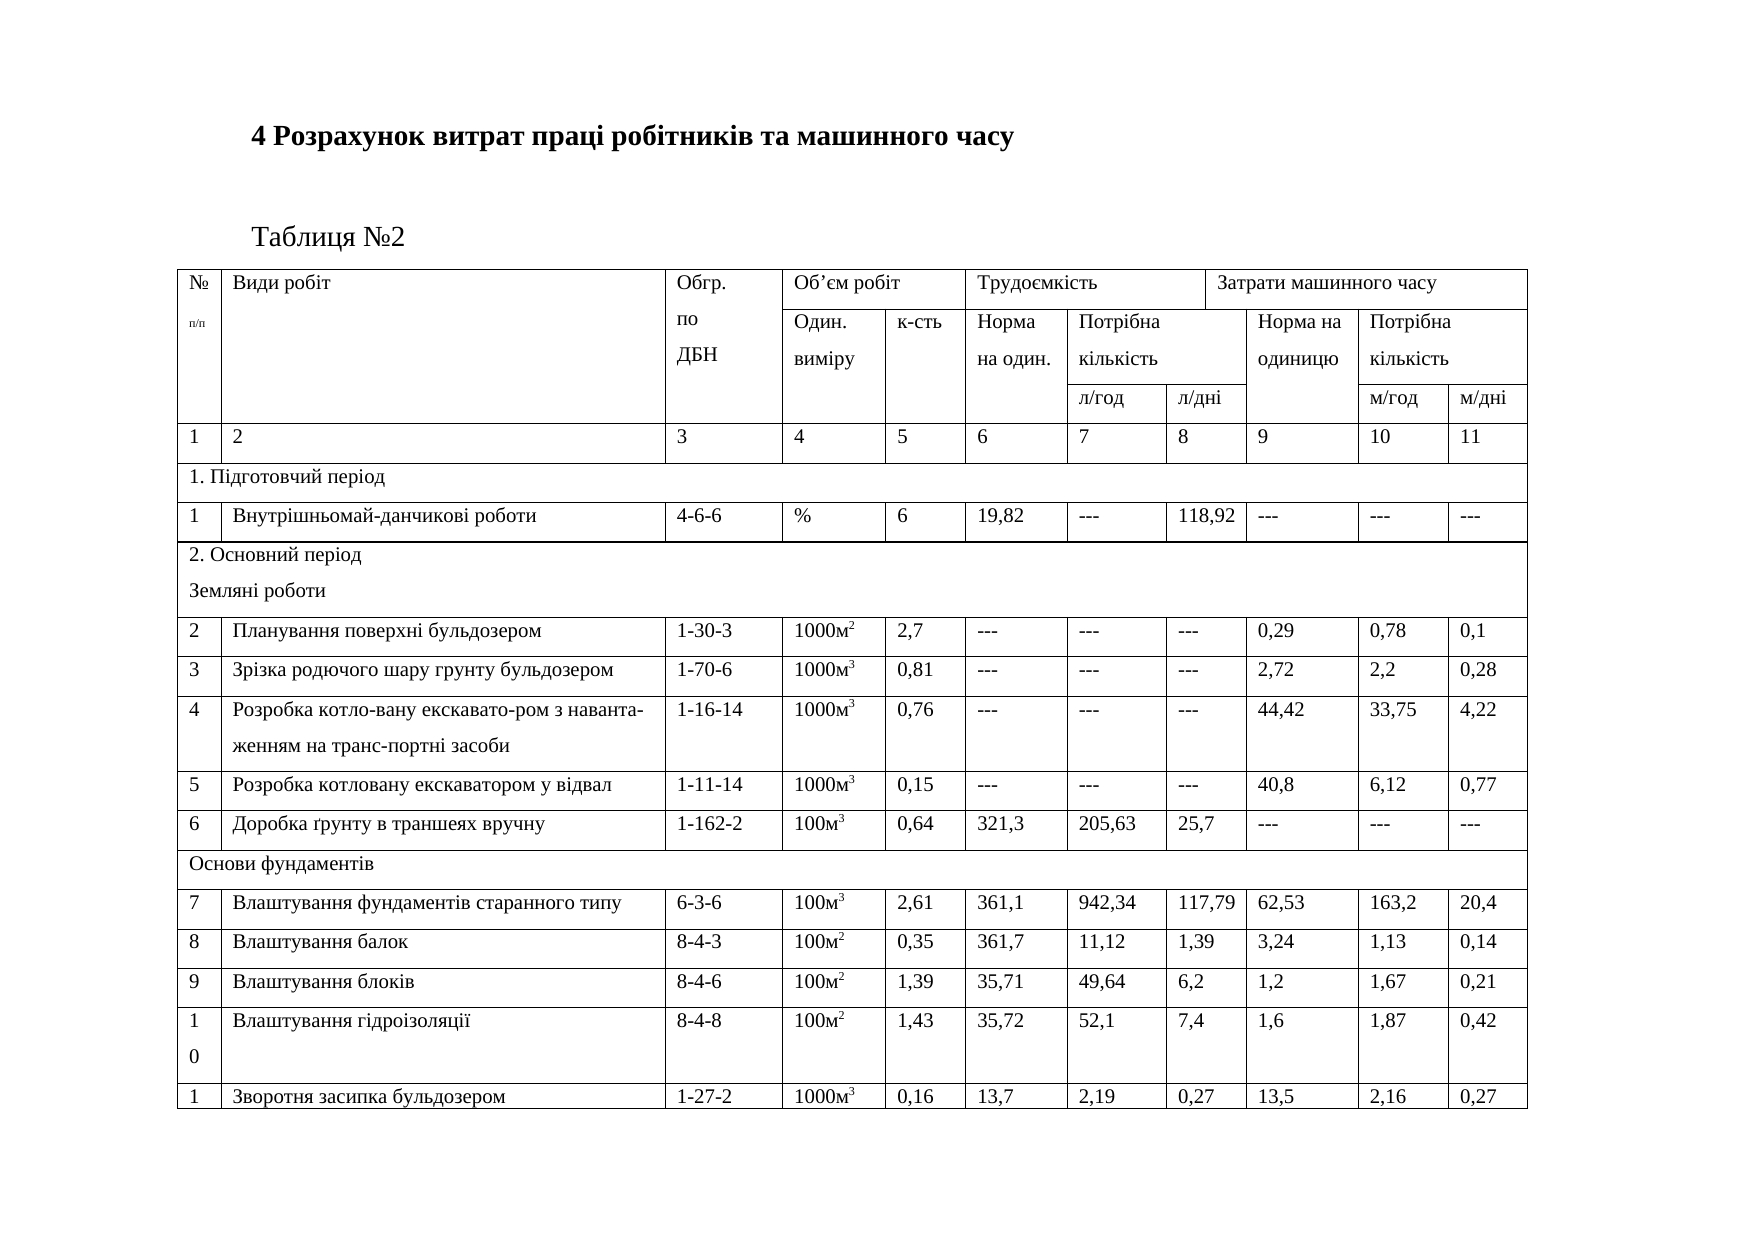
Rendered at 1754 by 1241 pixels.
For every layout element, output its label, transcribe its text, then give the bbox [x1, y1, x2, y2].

table_cell 1,13 [1359, 930, 1448, 968]
table_cell 2,16 [1359, 1084, 1448, 1108]
table_cell --- [1359, 811, 1448, 850]
table_cell 6 [178, 811, 221, 850]
table_cell 6-3-6 [666, 890, 782, 928]
table_cell 52,1 [1068, 1008, 1166, 1083]
table_cell --- [1167, 657, 1246, 696]
table_cell 0,64 [886, 811, 965, 850]
table_cell Основи фундаментів [178, 851, 1527, 889]
table_cell 2 [178, 618, 221, 656]
text Таблиця №2 [177, 219, 1665, 252]
table_cell --- [966, 772, 1067, 810]
table_cell 2,2 [1359, 657, 1448, 696]
table_cell 33,75 [1359, 697, 1448, 771]
table_cell 0,35 [886, 930, 965, 968]
table_cell 13,7 [966, 1084, 1067, 1108]
table_cell 0,21 [1449, 969, 1527, 1007]
table_cell 1 [178, 503, 221, 541]
table_cell 1000м2 [783, 618, 885, 656]
table_cell Зрізка родючого шару грунту бульдозером [222, 657, 665, 696]
table_cell --- [1068, 503, 1166, 541]
table_cell л/год [1068, 385, 1166, 423]
table_cell 1-30-3 [666, 618, 782, 656]
table_cell Розробка котловану екскаватором у відвал [222, 772, 665, 810]
table_cell --- [1449, 811, 1527, 850]
table_cell 2,61 [886, 890, 965, 928]
table_cell 7,4 [1167, 1008, 1246, 1083]
table_cell 49,64 [1068, 969, 1166, 1007]
table_cell 163,2 [1359, 890, 1448, 928]
table_cell 2 [222, 424, 665, 463]
table_cell 3,24 [1247, 930, 1358, 968]
table_cell л/дні [1167, 385, 1246, 423]
table_cell 1,43 [886, 1008, 965, 1083]
table_cell 1,87 [1359, 1008, 1448, 1083]
table_cell Норма на одиницю [1247, 310, 1358, 423]
table_cell 25,7 [1167, 811, 1246, 850]
table_cell 1000м3 [783, 657, 885, 696]
table_cell 7 [178, 890, 221, 928]
table_cell м/год [1359, 385, 1448, 423]
table_cell 205,63 [1068, 811, 1166, 850]
table_cell 100м3 [783, 890, 885, 928]
table_cell --- [1167, 697, 1246, 771]
table_cell 10 [178, 1008, 221, 1083]
table_cell 9 [1247, 424, 1358, 463]
table_cell --- [1449, 503, 1527, 541]
table_cell Планування поверхні бульдозером [222, 618, 665, 656]
table_cell 2,7 [886, 618, 965, 656]
table_cell 1,6 [1247, 1008, 1358, 1083]
table_cell 0,16 [886, 1084, 965, 1108]
table_cell Потрібна кількість [1359, 310, 1527, 384]
table_cell 0,76 [886, 697, 965, 771]
table_cell 11,12 [1068, 930, 1166, 968]
table_cell --- [1068, 657, 1166, 696]
table_cell 1-70-6 [666, 657, 782, 696]
table_cell --- [1167, 772, 1246, 810]
table_cell Влаштування фундаментів старанного типу [222, 890, 665, 928]
table_cell 1,2 [1247, 969, 1358, 1007]
table_cell 0,77 [1449, 772, 1527, 810]
table_cell Розробка котло-вану екскавато-ром з наванта-женням на транс-портні засоби [222, 697, 665, 771]
table_cell 13,5 [1247, 1084, 1358, 1108]
table_cell Внутрішньомай-данчикові роботи [222, 503, 665, 541]
table_cell --- [1167, 618, 1246, 656]
table_cell 40,8 [1247, 772, 1358, 810]
table_cell 10 [1359, 424, 1448, 463]
table_cell 11 [1449, 424, 1527, 463]
table_header Об’єм робіт [783, 270, 965, 308]
table_header № п/п [178, 270, 221, 423]
table_cell 100м2 [783, 930, 885, 968]
table_header Обгр. по ДБН [666, 270, 782, 423]
table_cell Влаштування гідроізоляції [222, 1008, 665, 1083]
table_cell к-сть [886, 310, 965, 423]
table_cell 8-4-3 [666, 930, 782, 968]
table_cell 35,72 [966, 1008, 1067, 1083]
table_cell 9 [178, 969, 221, 1007]
table_cell м/дні [1449, 385, 1527, 423]
table_cell 2,72 [1247, 657, 1358, 696]
table_cell 942,34 [1068, 890, 1166, 928]
table_cell 1-162-2 [666, 811, 782, 850]
table_cell --- [966, 618, 1067, 656]
table_cell 321,3 [966, 811, 1067, 850]
table_cell Влаштування балок [222, 930, 665, 968]
table_cell 1000м3 [783, 772, 885, 810]
table_cell 4-6-6 [666, 503, 782, 541]
table_cell Один. виміру [783, 310, 885, 423]
table_cell 7 [1068, 424, 1166, 463]
table_cell 2. Основний період Земляні роботи [178, 543, 1527, 617]
table_cell 5 [886, 424, 965, 463]
table_cell 1000м3 [783, 697, 885, 771]
table_cell 100м2 [783, 969, 885, 1007]
table_cell 1,67 [1359, 969, 1448, 1007]
table_cell 20,4 [1449, 890, 1527, 928]
table_cell 1 [178, 424, 221, 463]
table_cell --- [1247, 503, 1358, 541]
table_cell Норма на один. [966, 310, 1067, 423]
table_cell Потрібна кількість [1068, 310, 1246, 384]
table_cell 1,39 [886, 969, 965, 1007]
table_cell --- [966, 697, 1067, 771]
table_cell 6 [886, 503, 965, 541]
table_cell 6,12 [1359, 772, 1448, 810]
table_cell 8 [178, 930, 221, 968]
table_cell 0,1 [1449, 618, 1527, 656]
table_cell 1-27-2 [666, 1084, 782, 1108]
table_header Види робіт [222, 270, 665, 423]
table_cell 4,22 [1449, 697, 1527, 771]
table_cell 5 [178, 772, 221, 810]
table_cell 0,81 [886, 657, 965, 696]
table_cell Доробка ґрунту в траншеях вручну [222, 811, 665, 850]
text 4 Розрахунок витрат праці робітників та машинного часу [177, 118, 1665, 152]
table_cell 62,53 [1247, 890, 1358, 928]
table_cell 118,92 [1167, 503, 1246, 541]
table_cell --- [1247, 811, 1358, 850]
table_header Трудоємкість [966, 270, 1205, 308]
table_cell 100м2 [783, 1008, 885, 1083]
table_cell 0,28 [1449, 657, 1527, 696]
table_cell 0,14 [1449, 930, 1527, 968]
table_cell 6 [966, 424, 1067, 463]
table_cell 117,79 [1167, 890, 1246, 928]
table_cell 2,19 [1068, 1084, 1166, 1108]
table_cell 6,2 [1167, 969, 1246, 1007]
table_cell 19,82 [966, 503, 1067, 541]
table_cell 3 [178, 657, 221, 696]
table_cell 0,29 [1247, 618, 1358, 656]
table_cell --- [1068, 697, 1166, 771]
table_cell 4 [178, 697, 221, 771]
table_cell 1,39 [1167, 930, 1246, 968]
table_cell --- [1068, 618, 1166, 656]
table_cell 8 [1167, 424, 1246, 463]
table_cell 0,78 [1359, 618, 1448, 656]
table_cell 1-16-14 [666, 697, 782, 771]
table_cell 0,42 [1449, 1008, 1527, 1083]
table_cell 1000м3 [783, 1084, 885, 1108]
table_cell Влаштування блоків [222, 969, 665, 1007]
table_cell --- [1359, 503, 1448, 541]
table_cell 4 [783, 424, 885, 463]
table_header Затрати машинного часу [1206, 270, 1527, 308]
table_cell 8-4-8 [666, 1008, 782, 1083]
table_cell 3 [666, 424, 782, 463]
table_cell 361,7 [966, 930, 1067, 968]
table_cell 8-4-6 [666, 969, 782, 1007]
table_cell 0,27 [1449, 1084, 1527, 1108]
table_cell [222, 1084, 665, 1108]
table_cell 11 [178, 1084, 221, 1108]
table_cell 0,15 [886, 772, 965, 810]
table_cell --- [1068, 772, 1166, 810]
table_cell 44,42 [1247, 697, 1358, 771]
table_cell 1-11-14 [666, 772, 782, 810]
table_cell --- [966, 657, 1067, 696]
table_cell 361,1 [966, 890, 1067, 928]
table_cell 1. Підготовчий період [178, 464, 1527, 502]
table_cell 0,27 [1167, 1084, 1246, 1108]
table_cell % [783, 503, 885, 541]
table_cell 35,71 [966, 969, 1067, 1007]
table_cell 100м3 [783, 811, 885, 850]
